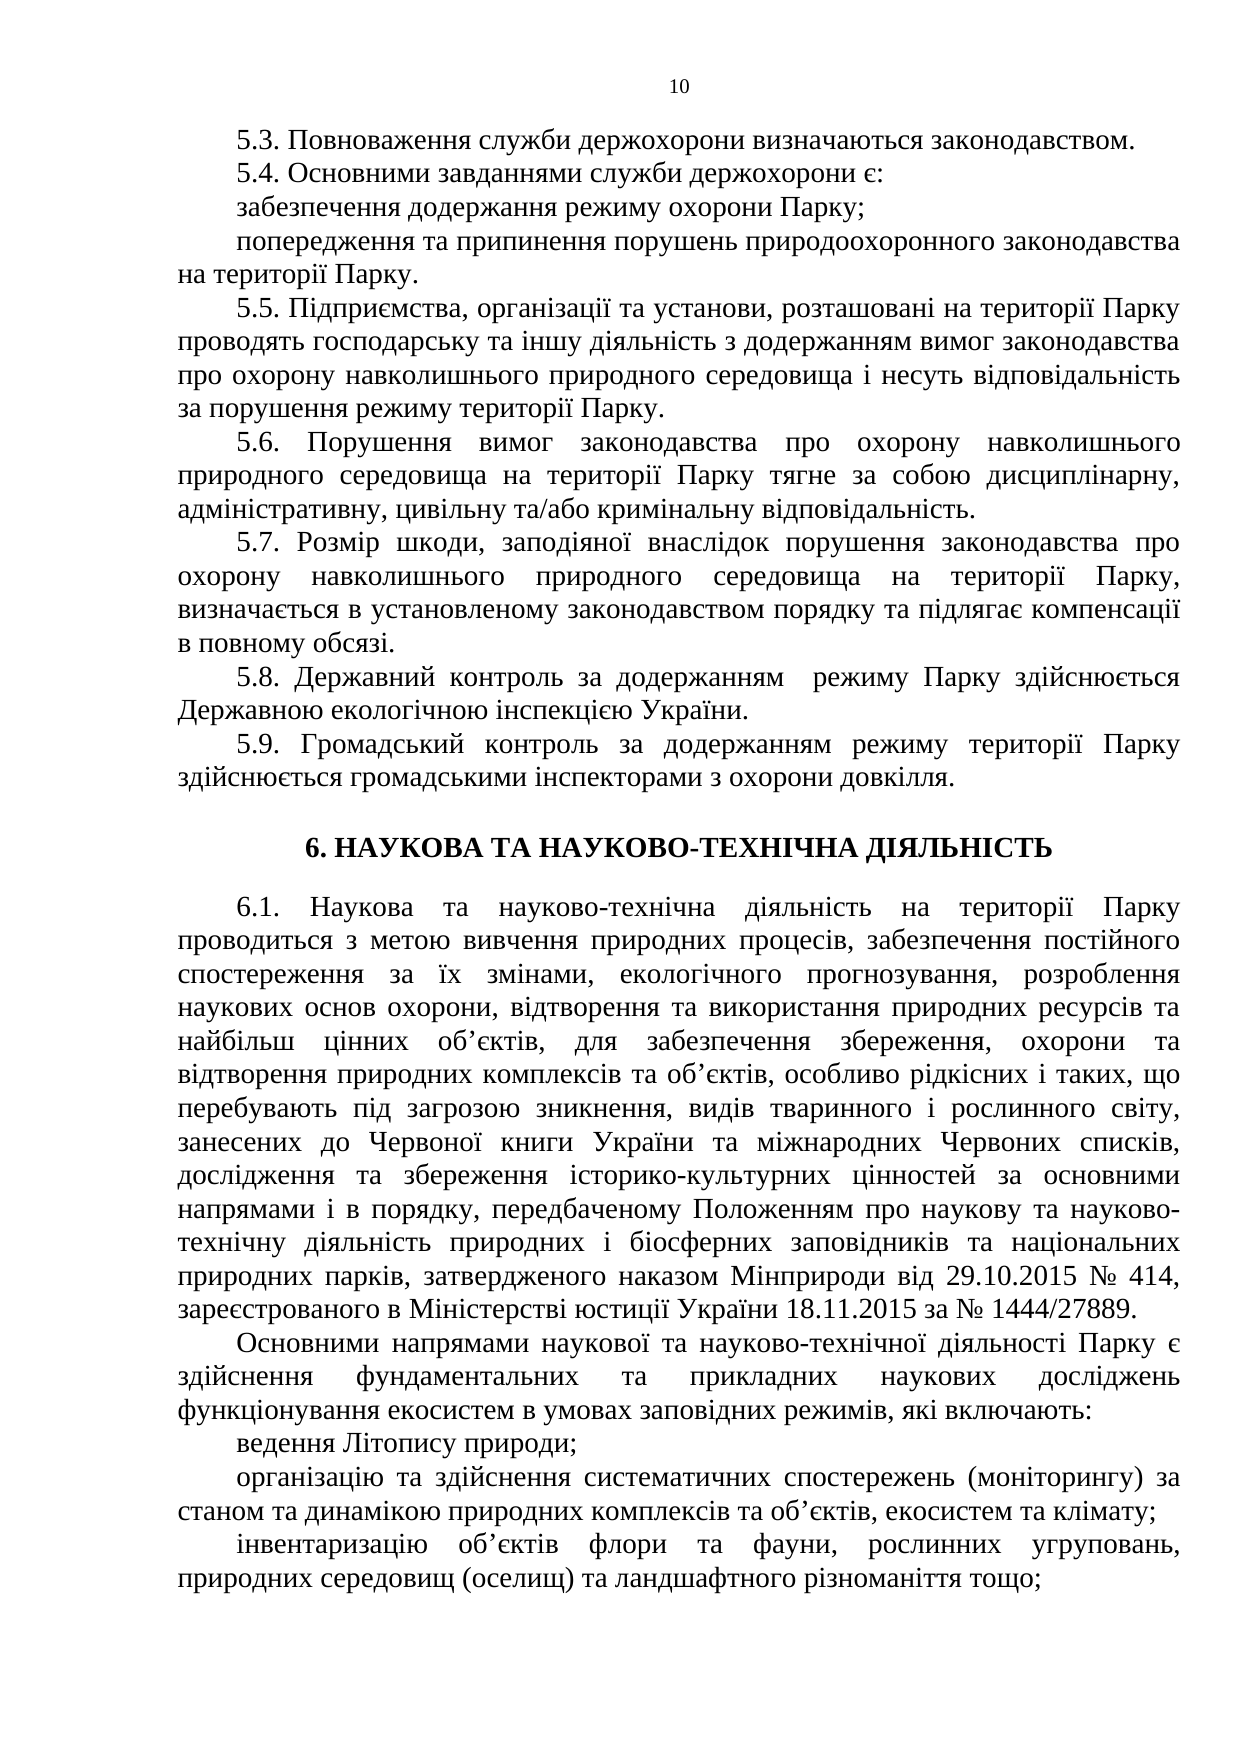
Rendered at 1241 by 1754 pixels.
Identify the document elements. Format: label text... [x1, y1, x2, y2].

text 6.1. Наукова та науково-технічна діяльність на території Парку проводиться з метою вивчення природних процесів, забезпечення постійного спостереження за їх змінами, екологічного прогнозування, розроблення наукових основ охорони, відтворення та використання природних ресурсів та найбільш цінних об’єктів, для забезпечення збереження, охорони та відтворення природних комплексів та об’єктів, особливо рідкісних і таких, що перебувають під загрозою зникнення, видів тваринного і рослинного світу, занесених до Червоної книги України та міжнародних Червоних списків, дослідження та збереження історико-культурних цінностей за основними напрямами і в порядку, передбаченому Положенням про наукову та науково-технічну діяльність природних і біосферних заповідників та національних природних парків, затвердженого наказом Мінприроди від 29.10.2015 № 414, зареєстрованого в Міністерстві юстиції України 18.11.2015 за № 1444/27889. [177, 889, 1181, 1325]
text попередження та припинення порушень природоохоронного законодавства на території Парку. [177, 223, 1181, 290]
text інвентаризацію об’єктів флори та фауни, рослинних угруповань, природних середовищ (оселищ) та ландшафтного різноманіття тощо; [177, 1526, 1181, 1593]
text 5.7. Розмір шкоди, заподіяної внаслідок порушення законодавства про охорону навколишнього природного середовища на території Парку, визначається в установленому законодавством порядку та підлягає компенсації в повному обсязі. [177, 524, 1181, 659]
text 5.4. Основними завданнями служби держохорони є: [177, 156, 1181, 189]
text 5.6. Порушення вимог законодавства про охорону навколишнього природного середовища на території Парку тягне за собою дисциплінарну, адміністративну, цивільну та/або кримінальну відповідальність. [177, 424, 1181, 524]
text 5.3. Повноваження служби держохорони визначаються законодавством. [177, 122, 1181, 156]
text 6. НАУКОВА ТА НАУКОВО-ТЕХНІЧНА ДІЯЛЬНІСТЬ [177, 830, 1181, 864]
text 5.8. Державний контроль за додержанням режиму Парку здійснюється Державною екологічною інспекцією України. [177, 659, 1181, 726]
text забезпечення додержання режиму охорони Парку; [177, 189, 1181, 223]
text 5.9. Громадський контроль за додержанням режиму території Парку здійснюється громадськими інспекторами з охорони довкілля. [177, 726, 1181, 793]
text 5.5. Підприємства, організації та установи, розташовані на території Парку проводять господарську та іншу діяльність з додержанням вимог законодавства про охорону навколишнього природного середовища і несуть відповідальність за порушення режиму території Парку. [177, 290, 1181, 424]
text організацію та здійснення систематичних спостережень (моніторингу) за станом та динамікою природних комплексів та об’єктів, екосистем та клімату; [177, 1459, 1181, 1526]
text Основними напрямами наукової та науково-технічної діяльності Парку є здійснення фундаментальних та прикладних наукових досліджень функціонування екосистем в умовах заповідних режимів, які включають: [177, 1325, 1181, 1426]
text ведення Літопису природи; [177, 1426, 1181, 1459]
